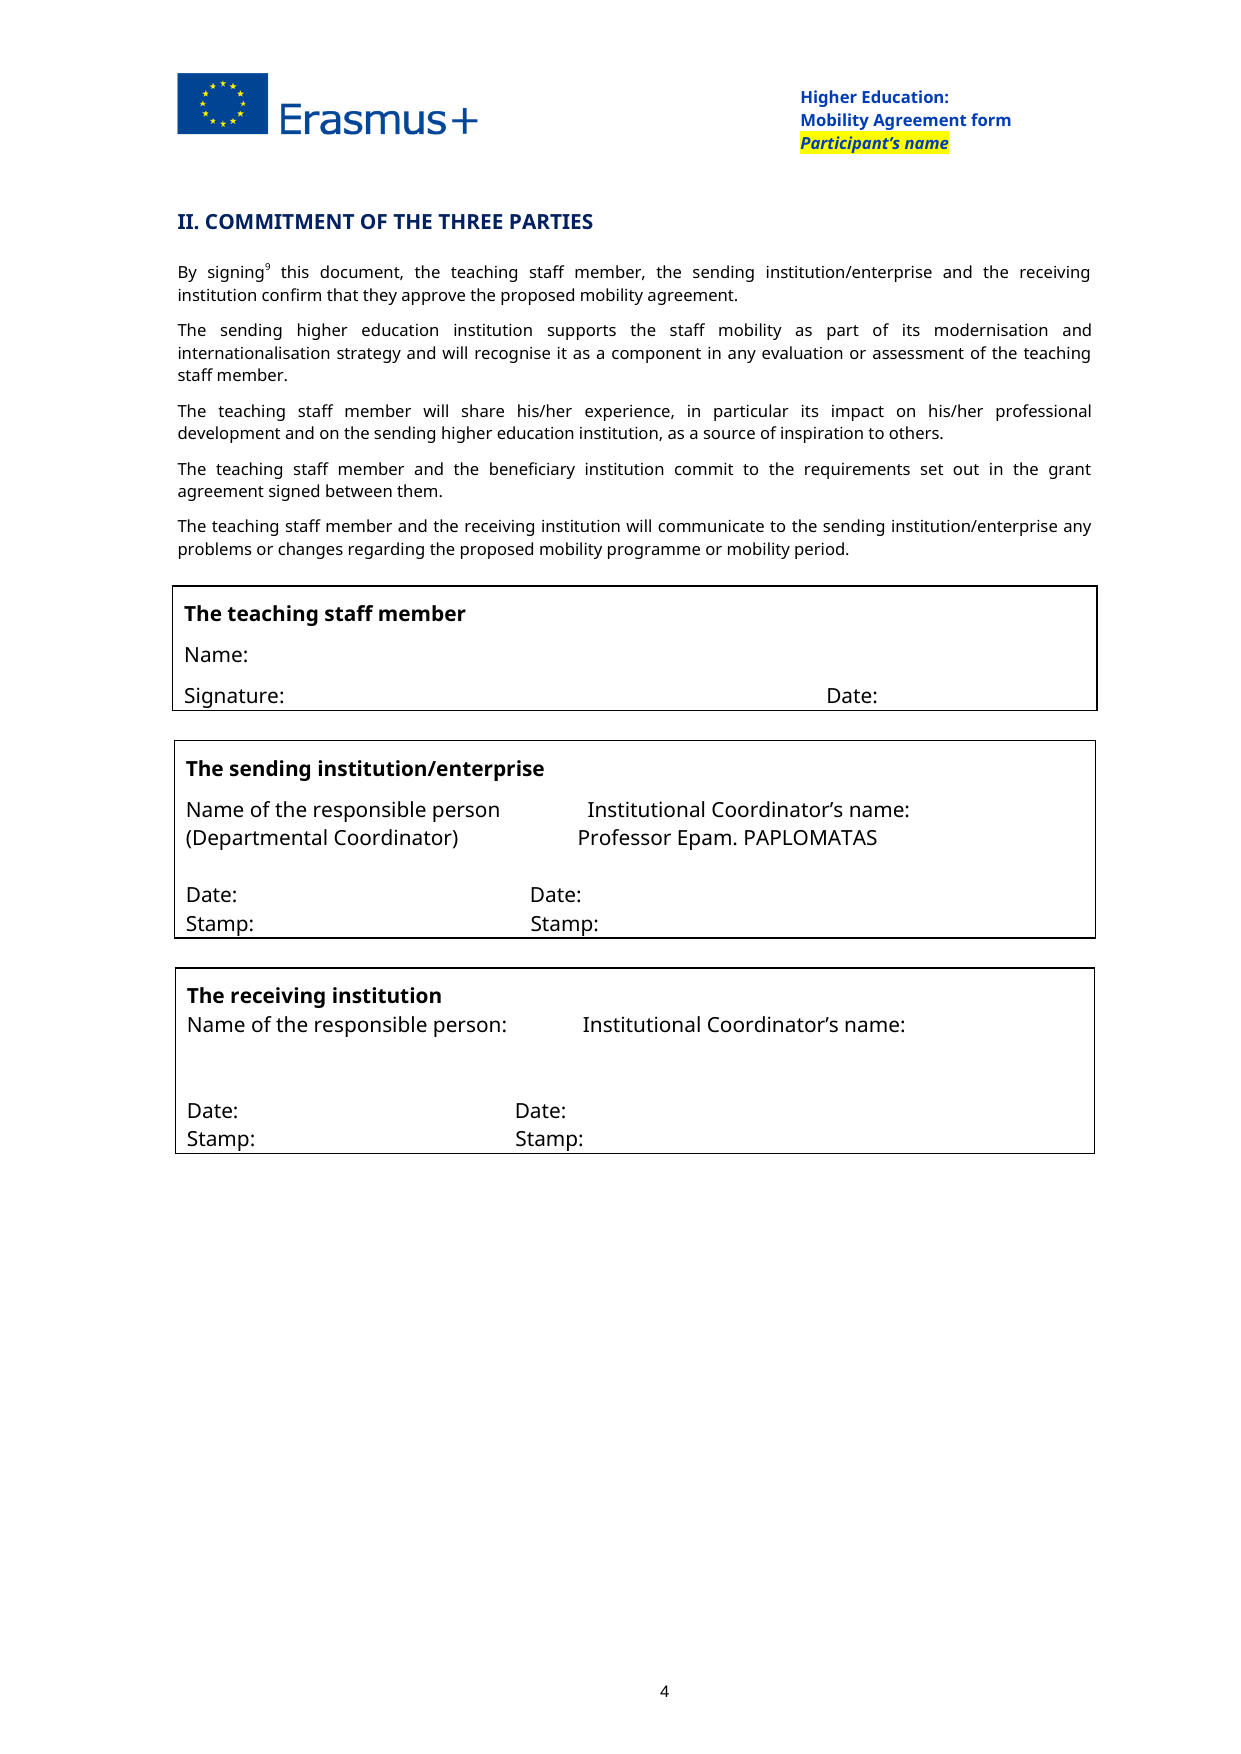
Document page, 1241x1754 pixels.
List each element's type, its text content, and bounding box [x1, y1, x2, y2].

picture [177, 73, 478, 135]
table_header The teaching staff member Name: Signature: Date: [173, 587, 1096, 710]
text The teaching staff member will share his/her experience, in particular its impact on his/her professional development and on the sending higher education institution, as a source of inspiration to others. [177, 399, 1092, 444]
table_header The sending institution/enterprise Name of the responsible person Institutional Coordinator’s name: (Departmental Coordinator) Professor Epam. PAPLOMATAS Date: Date: Stamp: Stamp: [175, 741, 1095, 937]
text By signing this document, the teaching staff member, the sending institution/enterprise and the receiving institution confirm that they approve the proposed mobility agreement. [177, 261, 1092, 306]
text The sending higher education institution supports the staff mobility as part of its modernisation and internationalisation strategy and will recognise it as a component in any evaluation or assessment of the teaching staff member. [177, 318, 1092, 387]
text II. COMMITMENT OF THE THREE PARTIES [177, 179, 1092, 236]
table_header The receiving institution Name of the responsible person: Institutional Coordinator’s name: Date: Date: Stamp: Stamp: [176, 969, 1094, 1153]
text The teaching staff member and the beneficiary institution commit to the requirements set out in the grant agreement signed between them. [177, 457, 1092, 502]
text The teaching staff member and the receiving institution will communicate to the sending institution/enterprise any problems or changes regarding the proposed mobility programme or mobility period. [177, 515, 1092, 560]
